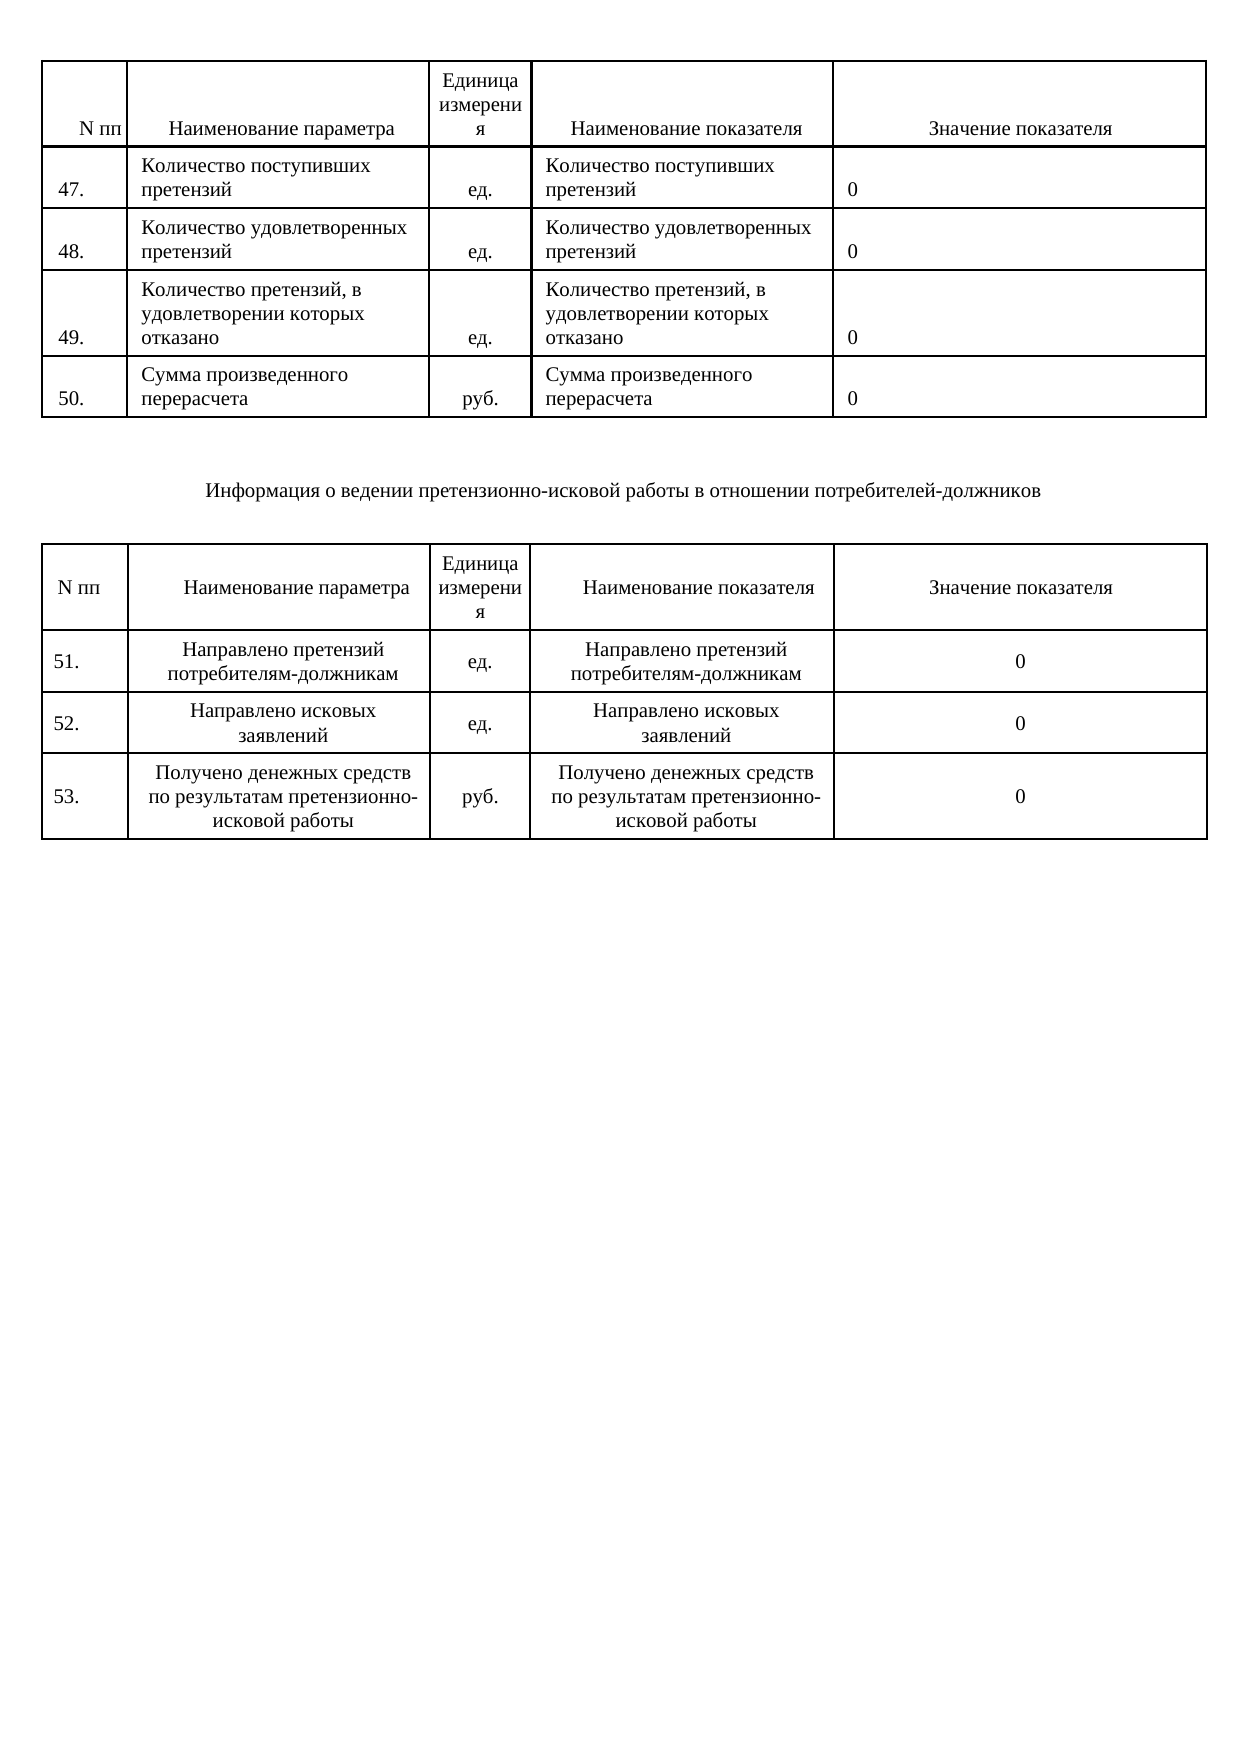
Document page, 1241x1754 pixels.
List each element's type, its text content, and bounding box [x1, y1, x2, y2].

table_header Наименование показателя [531, 545, 833, 629]
table_cell Сумма произведенного перерасчета [533, 357, 832, 416]
table_cell 53. [43, 754, 127, 838]
table_cell 51. [43, 631, 127, 691]
table_cell ед. [430, 209, 530, 269]
table_cell Количество претензий, в удовлетворении которых отказано [533, 271, 832, 354]
table_cell 48. [43, 209, 126, 269]
table_header N пп [43, 62, 126, 145]
table_header Значение показателя [835, 545, 1206, 629]
table_cell 0 [835, 631, 1206, 691]
table_cell Направлено претензий потребителям-должникам [531, 631, 833, 691]
table_cell 0 [834, 271, 1205, 354]
table_cell 47. [43, 148, 126, 207]
table_header Наименование параметра [129, 545, 429, 629]
table_cell Количество удовлетворенных претензий [128, 209, 428, 269]
table_cell 0 [834, 148, 1205, 207]
table_header Наименование параметра [128, 62, 428, 145]
table_cell ед. [431, 631, 529, 691]
table_cell ед. [430, 148, 530, 207]
table_cell Количество претензий, в удовлетворении которых отказано [128, 271, 428, 354]
table_cell 49. [43, 271, 126, 354]
table_cell ед. [430, 271, 530, 354]
table_cell Количество поступивших претензий [128, 148, 428, 207]
table_cell Количество поступивших претензий [533, 148, 832, 207]
table_cell руб. [431, 754, 529, 838]
table_header N пп [43, 545, 127, 629]
table_cell 0 [835, 693, 1206, 752]
table_cell ед. [431, 693, 529, 752]
table_header Единица измерения [431, 545, 529, 629]
table_cell Направлено исковых заявлений [129, 693, 429, 752]
table_cell Направлено претензий потребителям-должникам [129, 631, 429, 691]
table_header Наименование показателя [533, 62, 832, 145]
table_cell Направлено исковых заявлений [531, 693, 833, 752]
text Информация о ведении претензионно-исковой работы в отношении потребителей-должников [42, 481, 1205, 502]
table_cell 0 [834, 209, 1205, 269]
table_cell Получено денежных средств по результатам претензионно- исковой работы [129, 754, 429, 838]
table_cell руб. [430, 357, 530, 416]
table_header Единица измерения [430, 62, 530, 145]
table_header Значение показателя [834, 62, 1205, 145]
table_cell 0 [834, 357, 1205, 416]
table_cell Сумма произведенного перерасчета [128, 357, 428, 416]
table_cell Получено денежных средств по результатам претензионно- исковой работы [531, 754, 833, 838]
table_cell 50. [43, 357, 126, 416]
table_cell 0 [835, 754, 1206, 838]
table_cell Количество удовлетворенных претензий [533, 209, 832, 269]
table_cell 52. [43, 693, 127, 752]
